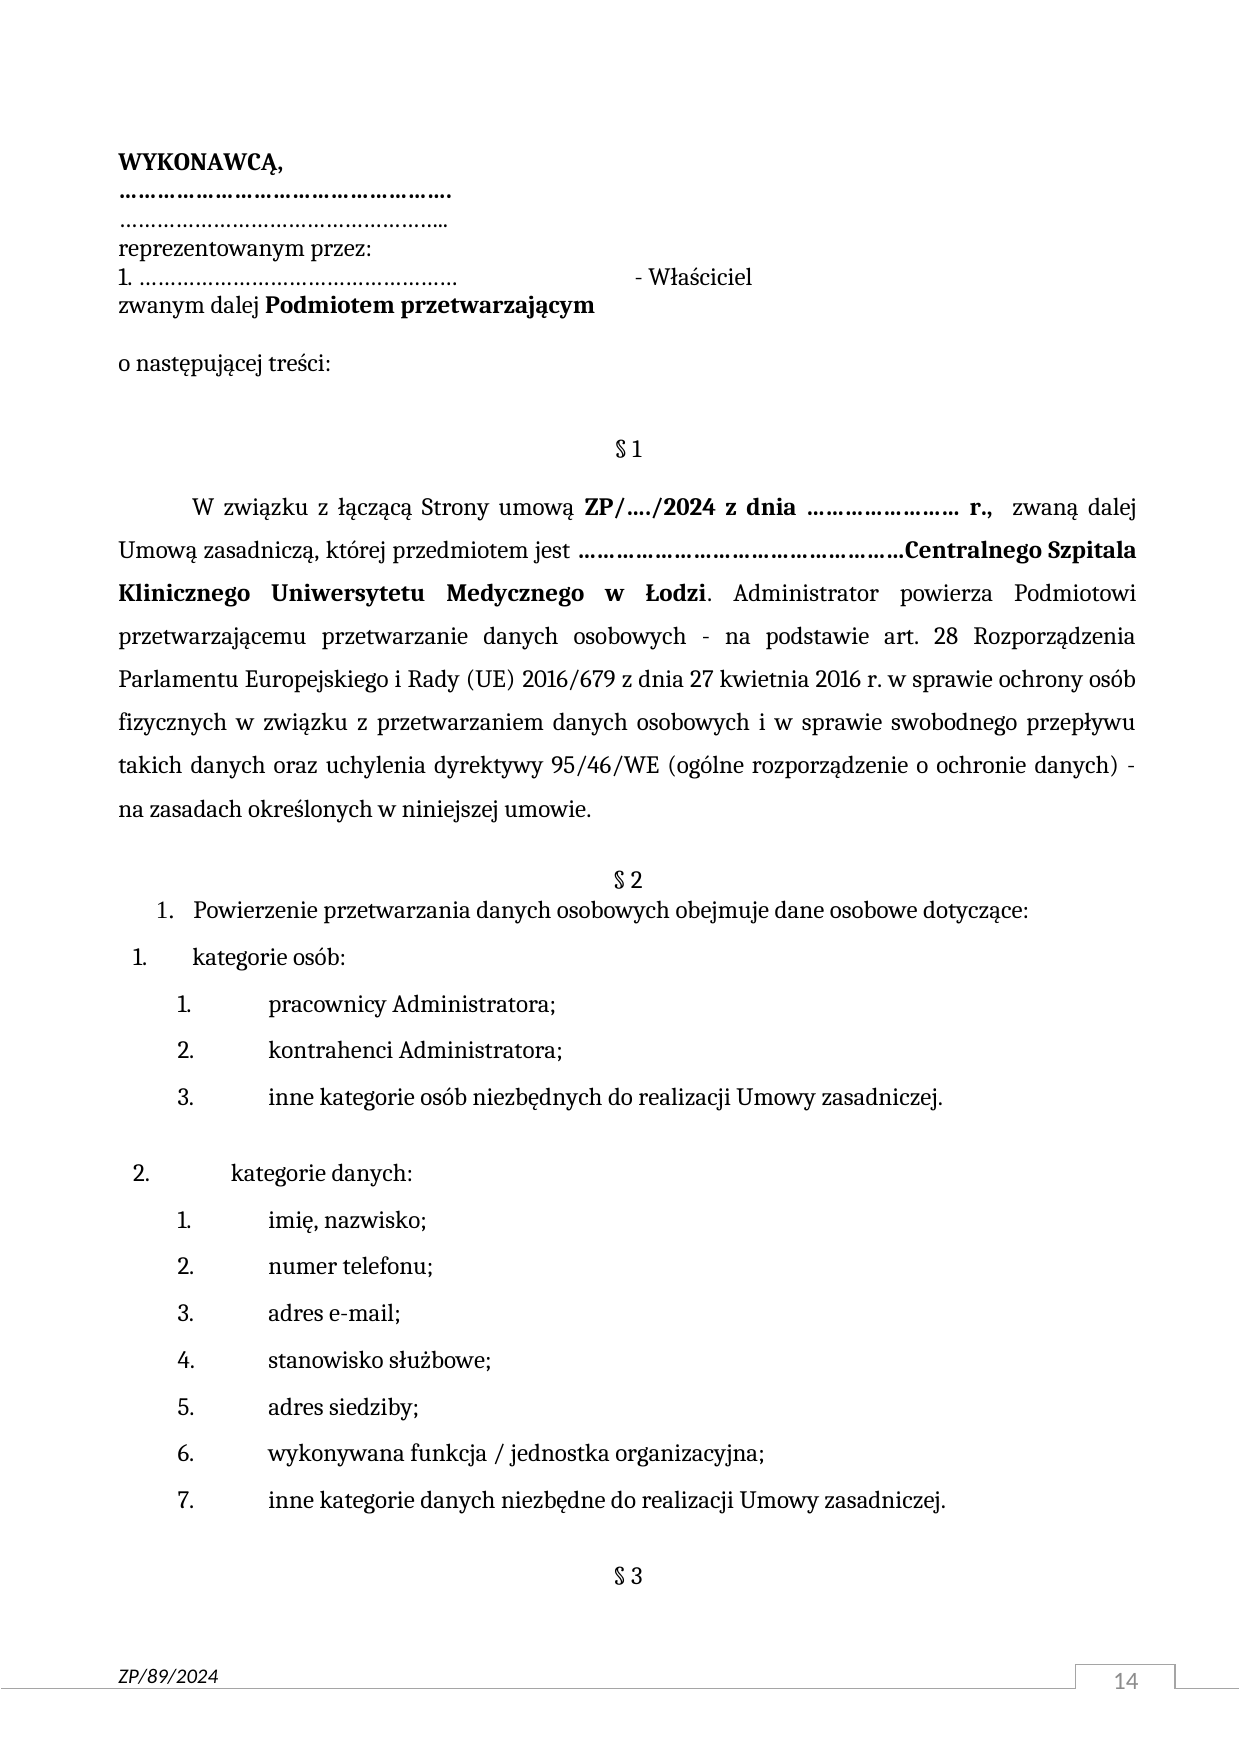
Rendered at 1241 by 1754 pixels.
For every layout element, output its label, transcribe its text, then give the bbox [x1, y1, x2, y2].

list kontrahenci Administratora; [177, 1036, 1137, 1065]
list kategorie osób: [133, 943, 1137, 972]
text WYKONAWCĄ, [118, 148, 1137, 176]
text ……………………………………………. [118, 176, 1137, 205]
list inne kategorie danych niezbędne do realizacji Umowy zasadniczej. [177, 1486, 1137, 1515]
text reprezentowanym przez: [118, 234, 1137, 263]
list pracownicy Administratora; [177, 990, 1137, 1018]
list inne kategorie osób niezbędnych do realizacji Umowy zasadniczej. [177, 1083, 1137, 1112]
list adres siedziby; [177, 1393, 1137, 1421]
text W związku z łączącą Strony umową ZP/…./2024 z dnia …………………… r., zwaną dalej Umową zasadniczą, której przedmiotem jest ……………………………………………Centralnego Szpitala Klinicznego Uniwersytetu Medycznego w Łodzi. Administrator powierza Podmiotowi przetwarzającemu przetwarzanie danych osobowych - na podstawie art. 28 Rozporządzenia Parlamentu Europejskiego i Rady (UE) 2016/679 z dnia 27 kwietnia 2016 r. w sprawie ochrony osób fizycznych w związku z przetwarzaniem danych osobowych i w sprawie swobodnego przepływu takich danych oraz uchylenia dyrektywy 95/46/WE (ogólne rozporządzenie o ochronie danych) - na zasadach określonych w niniejszej umowie. [118, 493, 1137, 823]
list adres e-mail; [177, 1299, 1137, 1328]
text § 1 [118, 435, 1137, 464]
text 1. …………………………………………… - Właściciel [118, 263, 1137, 291]
text …………………………………………….. [118, 205, 1137, 234]
text § 3 [118, 1562, 1137, 1590]
list Powierzenie przetwarzania danych osobowych obejmuje dane osobowe dotyczące: [156, 895, 1137, 925]
text o następującej treści: [118, 349, 1137, 378]
list imię, nazwisko; [177, 1206, 1137, 1234]
list stanowisko służbowe; [177, 1346, 1137, 1374]
list numer telefonu; [177, 1252, 1137, 1281]
text zwanym dalej Podmiotem przetwarzającym [118, 291, 1137, 320]
list wykonywana funkcja / jednostka organizacyjna; [177, 1439, 1137, 1468]
list kategorie danych: [133, 1159, 1137, 1187]
text § 2 [118, 866, 1137, 895]
